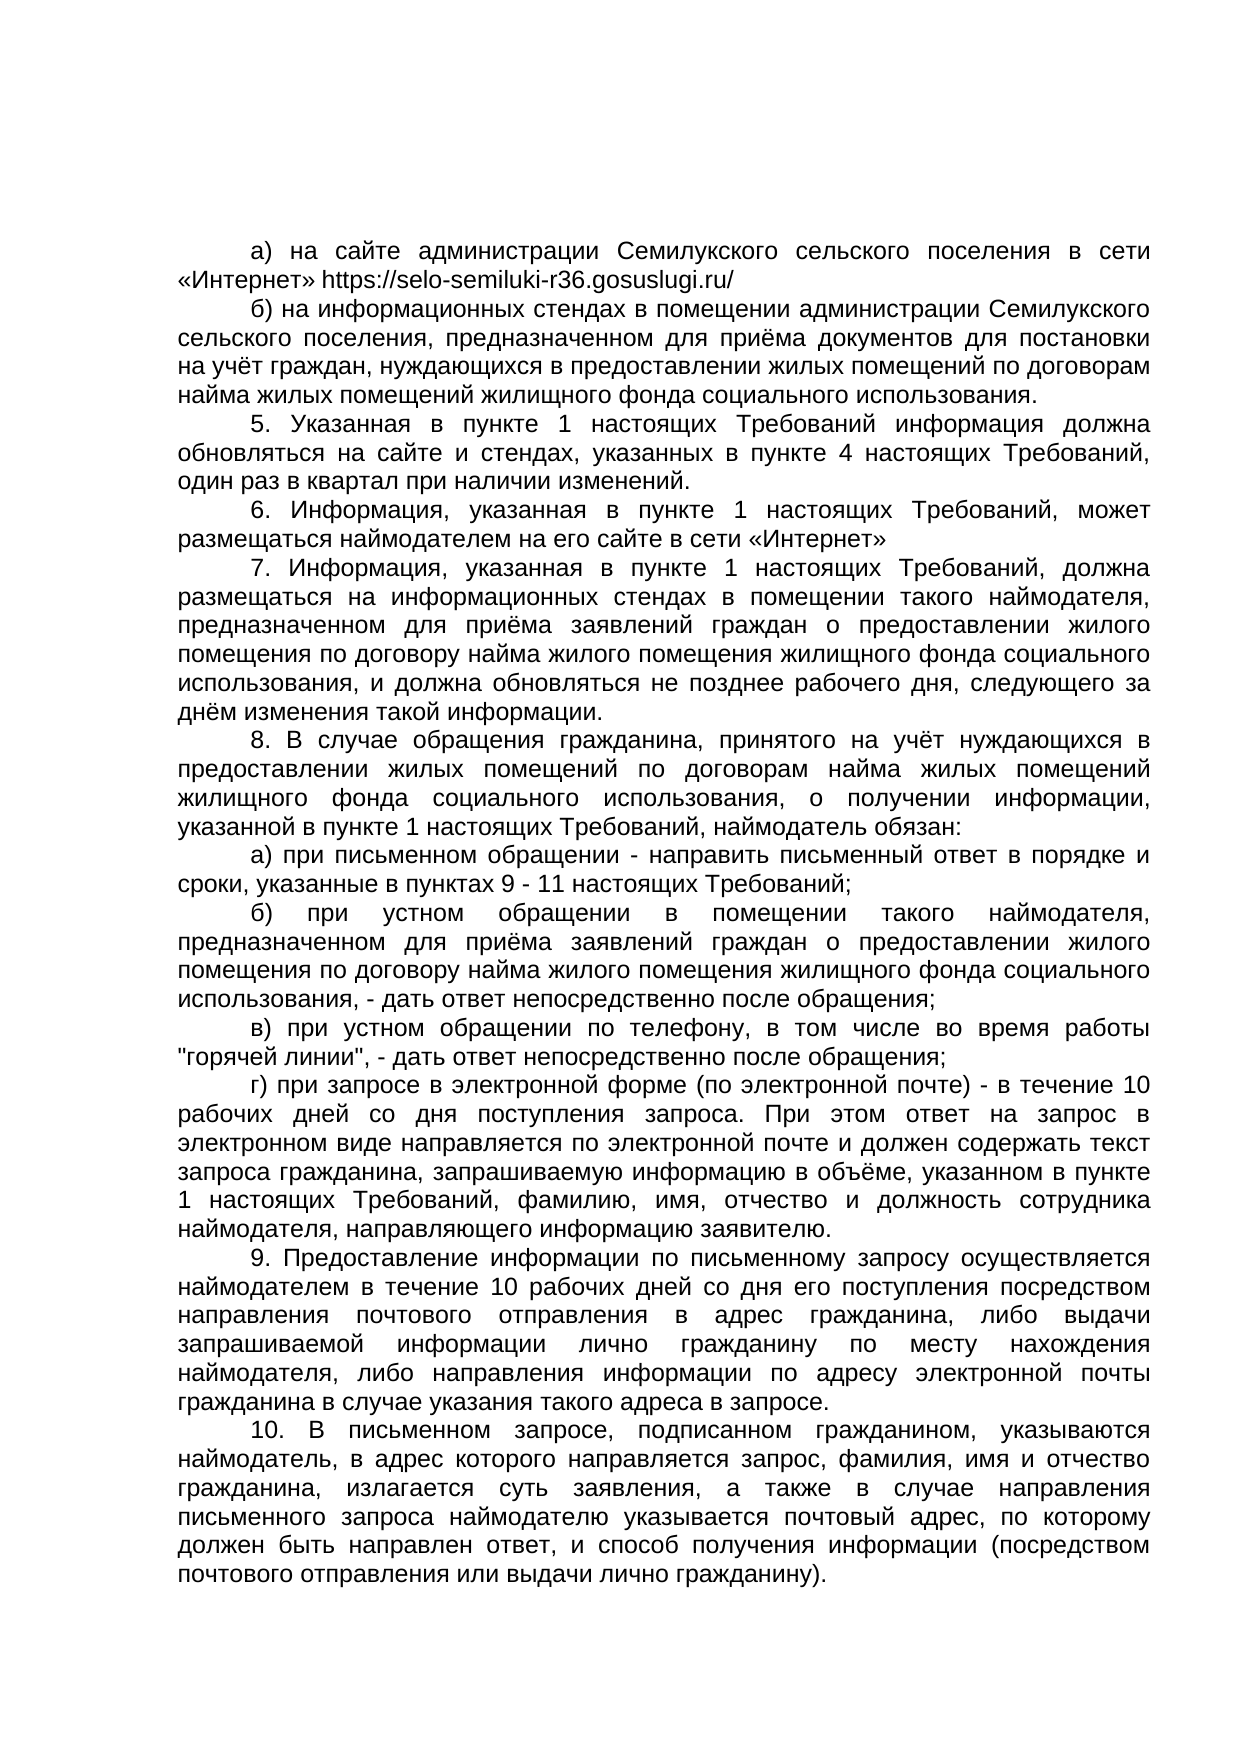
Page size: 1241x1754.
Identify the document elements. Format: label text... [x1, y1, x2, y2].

text а) при письменном обращении - направить письменный ответ в порядке и сроки, указанные в пунктах 9 - 11 настоящих Требований; [177, 840, 1152, 898]
text а) на сайте администрации Семилукского сельского поселения в сети «Интернет» https://selo-semiluki-r36.gosuslugi.ru/ [177, 236, 1152, 294]
text 5. Указанная в пункте 1 настоящих Требований информация должна обновляться на сайте и стендах, указанных в пункте 4 настоящих Требований, один раз в квартал при наличии изменений. [177, 409, 1152, 495]
text б) на информационных стендах в помещении администрации Семилукского сельского поселения, предназначенном для приёма документов для постановки на учёт граждан, нуждающихся в предоставлении жилых помещений по договорам найма жилых помещений жилищного фонда социального использования. [177, 294, 1152, 409]
text 10. В письменном запросе, подписанном гражданином, указываются наймодатель, в адрес которого направляется запрос, фамилия, имя и отчество гражданина, излагается суть заявления, а также в случае направления письменного запроса наймодателю указывается почтовый адрес, по которому должен быть направлен ответ, и способ получения информации (посредством почтового отправления или выдачи лично гражданину). [177, 1415, 1152, 1588]
text 7. Информация, указанная в пункте 1 настоящих Требований, должна размещаться на информационных стендах в помещении такого наймодателя, предназначенном для приёма заявлений граждан о предоставлении жилого помещения по договору найма жилого помещения жилищного фонда социального использования, и должна обновляться не позднее рабочего дня, следующего за днём изменения такой информации. [177, 553, 1152, 725]
text в) при устном обращении по телефону, в том числе во время работы "горячей линии", - дать ответ непосредственно после обращения; [177, 1013, 1152, 1070]
text 6. Информация, указанная в пункте 1 настоящих Требований, может размещаться наймодателем на его сайте в сети «Интернет» [177, 495, 1152, 553]
text 9. Предоставление информации по письменному запросу осуществляется наймодателем в течение 10 рабочих дней со дня его поступления посредством направления почтового отправления в адрес гражданина, либо выдачи запрашиваемой информации лично гражданину по месту нахождения наймодателя, либо направления информации по адресу электронной почты гражданина в случае указания такого адреса в запросе. [177, 1243, 1152, 1415]
text 8. В случае обращения гражданина, принятого на учёт нуждающихся в предоставлении жилых помещений по договорам найма жилых помещений жилищного фонда социального использования, о получении информации, указанной в пункте 1 настоящих Требований, наймодатель обязан: [177, 725, 1152, 840]
text г) при запросе в электронной форме (по электронной почте) - в течение 10 рабочих дней со дня поступления запроса. При этом ответ на запрос в электронном виде направляется по электронной почте и должен содержать текст запроса гражданина, запрашиваемую информацию в объёме, указанном в пункте 1 настоящих Требований, фамилию, имя, отчество и должность сотрудника наймодателя, направляющего информацию заявителю. [177, 1070, 1152, 1243]
text б) при устном обращении в помещении такого наймодателя, предназначенном для приёма заявлений граждан о предоставлении жилого помещения по договору найма жилого помещения жилищного фонда социального использования, - дать ответ непосредственно после обращения; [177, 898, 1152, 1013]
